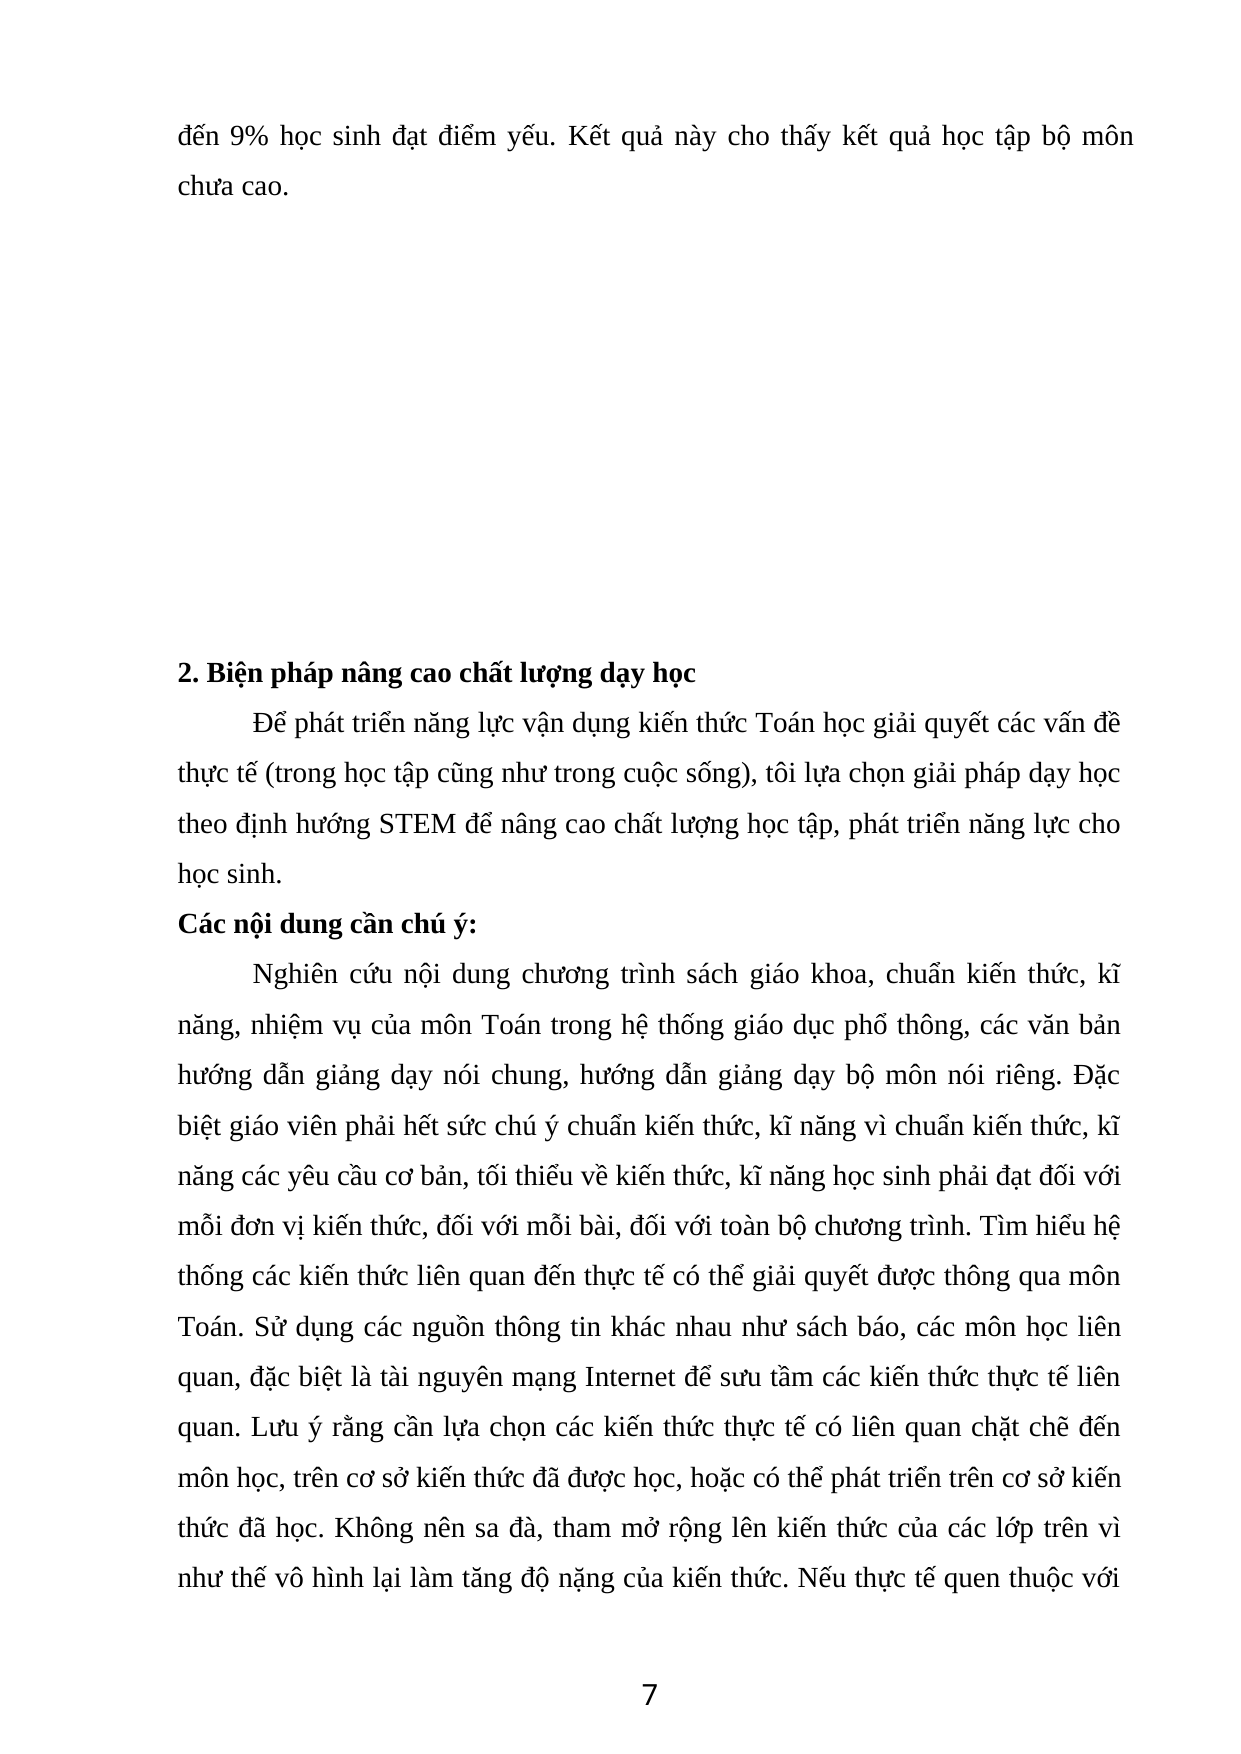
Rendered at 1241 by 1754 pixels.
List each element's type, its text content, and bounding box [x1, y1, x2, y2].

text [177, 118, 1135, 202]
text Các nội dung cần chú ý: [177, 906, 1122, 940]
text 2. Biện pháp nâng cao chất lượng dạy học [177, 655, 1122, 688]
text Để phát triển năng lực vận dụng kiến thức Toán học giải quyết các vấn đề thực tế (trong học tập cũng như trong cuộc sống), tôi lựa chọn giải pháp dạy học theo định hướng STEM để nâng cao chất lượng học tập, phát triển năng lực cho học sinh. [177, 705, 1122, 889]
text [177, 957, 1122, 1594]
